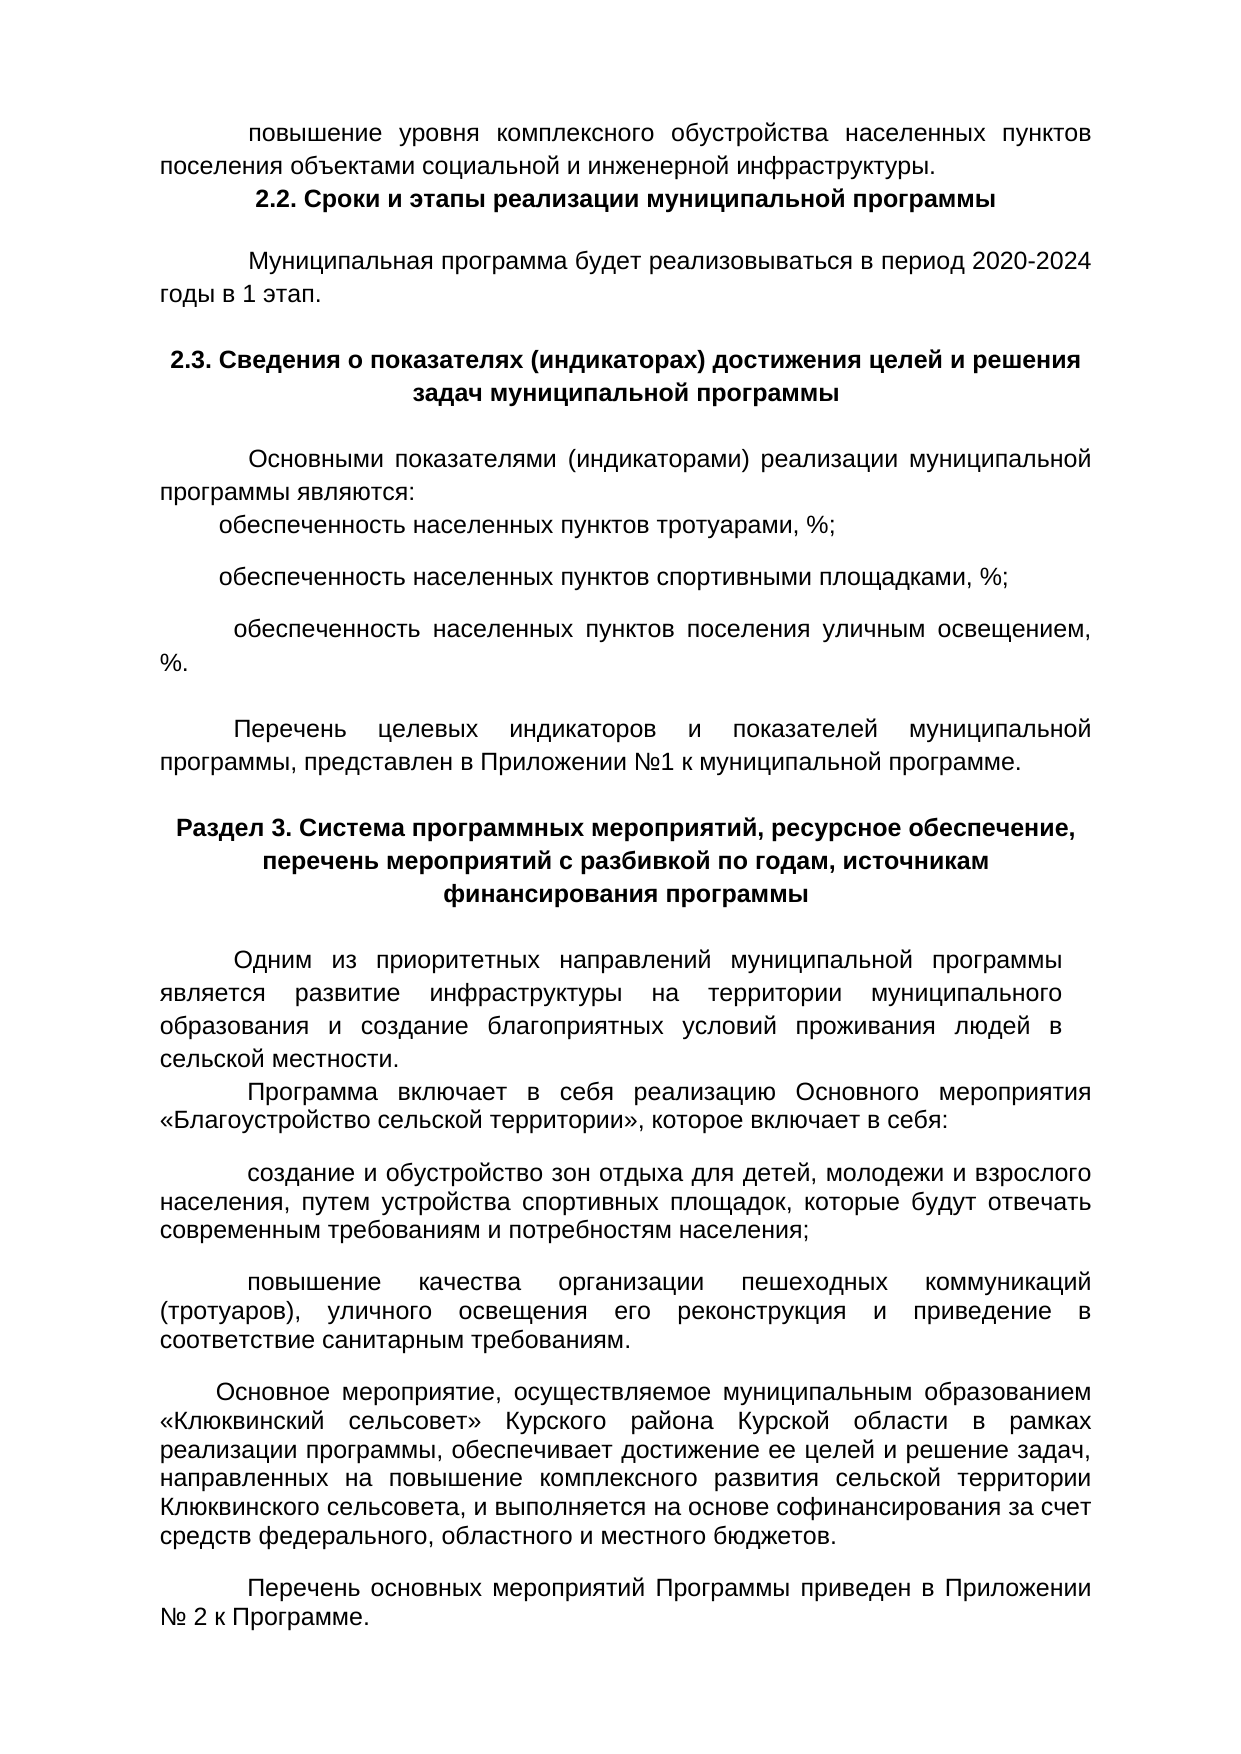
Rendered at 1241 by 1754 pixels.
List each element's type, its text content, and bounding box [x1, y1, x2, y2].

text Основное мероприятие, осуществляемое муниципальным образованием «Клюквинский сельсовет» Курского района Курской области в рамках реализации программы, обеспечивает достижение ее целей и решение задач, направленных на повышение комплексного развития сельской территории Клюквинского сельсовета, и выполняется на основе софинансирования за счет средств федерального, областного и местного бюджетов. [159, 1377, 1092, 1549]
text Одним из приоритетных направлений муниципальной программы является развитие инфраструктуры на территории муниципального образования и создание благоприятных условий проживания людей в сельской местности. [159, 945, 1063, 1072]
text 2.3. Сведения о показателях (индикаторах) достижения целей и решения задач муниципальной программы [159, 345, 1092, 407]
text 2.2. Сроки и этапы реализации муниципальной программы [159, 184, 1092, 213]
text Основными показателями (индикаторами) реализации муниципальной программы являются: [159, 444, 1092, 506]
text повышение уровня комплексного обустройства населенных пунктов поселения объектами социальной и инженерной инфраструктуры. [159, 118, 1092, 180]
text Раздел 3. Система программных мероприятий, ресурсное обеспечение, перечень мероприятий с разбивкой по годам, источникам финансирования программы [159, 813, 1092, 907]
text обеспеченность населенных пунктов поселения уличным освещением, %. [159, 614, 1092, 676]
text создание и обустройство зон отдыха для детей, молодежи и взрослого населения, путем устройства спортивных площадок, которые будут отвечать современным требованиям и потребностям населения; [159, 1158, 1092, 1244]
text обеспеченность населенных пунктов спортивными площадками, %; [159, 562, 1092, 591]
text повышение качества организации пешеходных коммуникаций (тротуаров), уличного освещения его реконструкция и приведение в соответствие санитарным требованиям. [159, 1267, 1092, 1354]
text Муниципальная программа будет реализовываться в период 2020-2024 годы в 1 этап. [159, 246, 1092, 308]
text Перечень основных мероприятий Программы приведен в Приложении № 2 к Программе. [159, 1573, 1092, 1631]
text Перечень целевых индикаторов и показателей муниципальной программы, представлен в Приложении №1 к муниципальной программе. [159, 713, 1092, 775]
text Программа включает в себя реализацию Основного мероприятия «Благоустройство сельской территории», которое включает в себя: [159, 1077, 1092, 1134]
text обеспеченность населенных пунктов тротуарами, %; [159, 510, 1092, 539]
